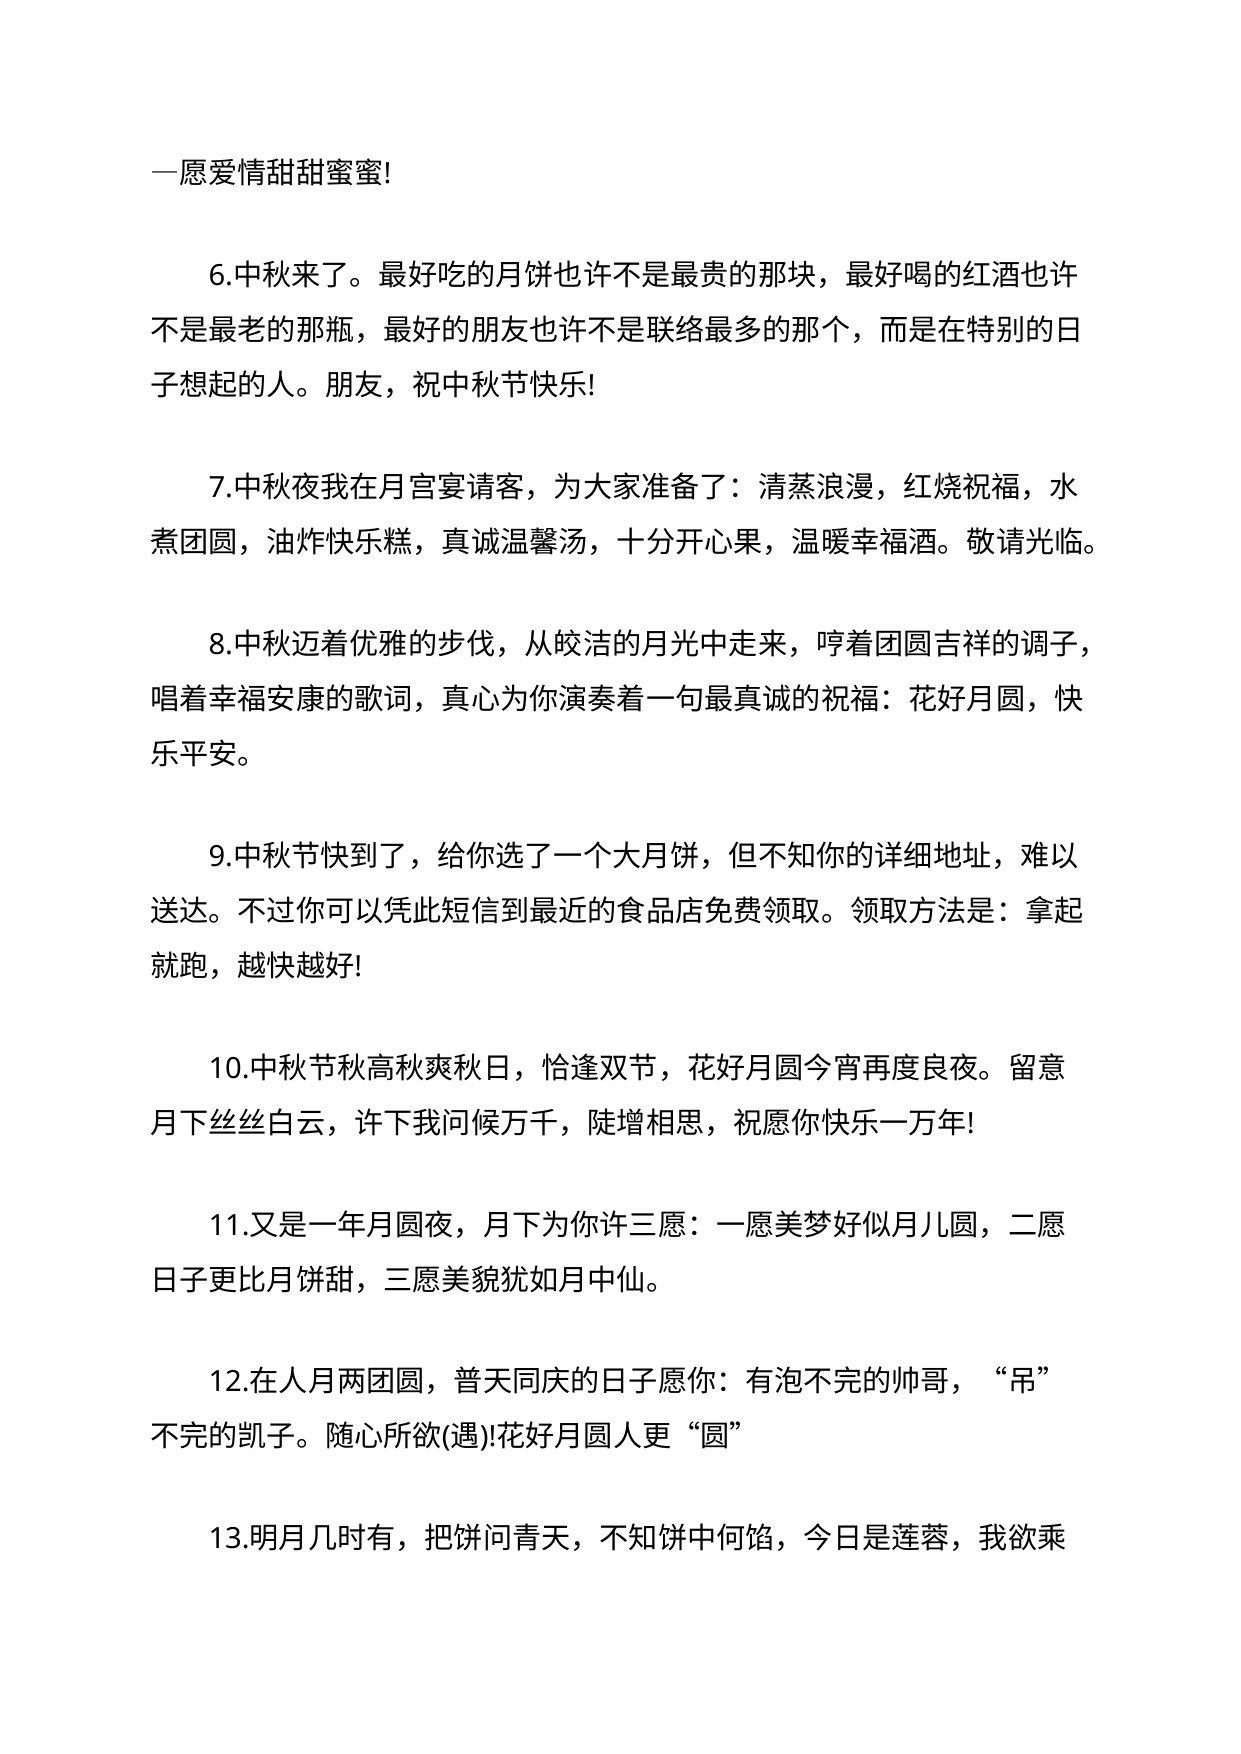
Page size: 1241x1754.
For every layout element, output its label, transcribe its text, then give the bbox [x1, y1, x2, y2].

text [150, 150, 1090, 192]
text 10.中秋节秋高秋爽秋日，恰逢双节，花好月圆今宵再度良夜。留意月下丝丝白云，许下我问候万千，陡增相思，祝愿你快乐一万年! [150, 1044, 1090, 1142]
text 9.中秋节快到了，给你选了一个大月饼，但不知你的详细地址，难以送达。不过你可以凭此短信到最近的食品店免费领取。领取方法是：拿起就跑，越快越好! [150, 832, 1090, 984]
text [150, 1515, 1090, 1557]
text 8.中秋迈着优雅的步伐，从皎洁的月光中走来，哼着团圆吉祥的调子，唱着幸福安康的歌词，真心为你演奏着一句最真诚的祝福：花好月圆，快乐平安。 [150, 621, 1090, 773]
text 12.在人月两团圆，普天同庆的日子愿你：有泡不完的帅哥，“吊”不完的凯子。随心所欲(遇)!花好月圆人更“圆” [150, 1358, 1090, 1455]
text 7.中秋夜我在月宫宴请客，为大家准备了：清蒸浪漫，红烧祝福，水煮团圆，油炸快乐糕，真诚温馨汤，十分开心果，温暖幸福酒。敬请光临。 [150, 464, 1090, 561]
text 11.又是一年月圆夜，月下为你许三愿：一愿美梦好似月儿圆，二愿日子更比月饼甜，三愿美貌犹如月中仙。 [150, 1201, 1090, 1298]
text 6.中秋来了。最好吃的月饼也许不是最贵的那块，最好喝的红酒也许不是最老的那瓶，最好的朋友也许不是联络最多的那个，而是在特别的日子想起的人。朋友，祝中秋节快乐! [150, 252, 1090, 404]
